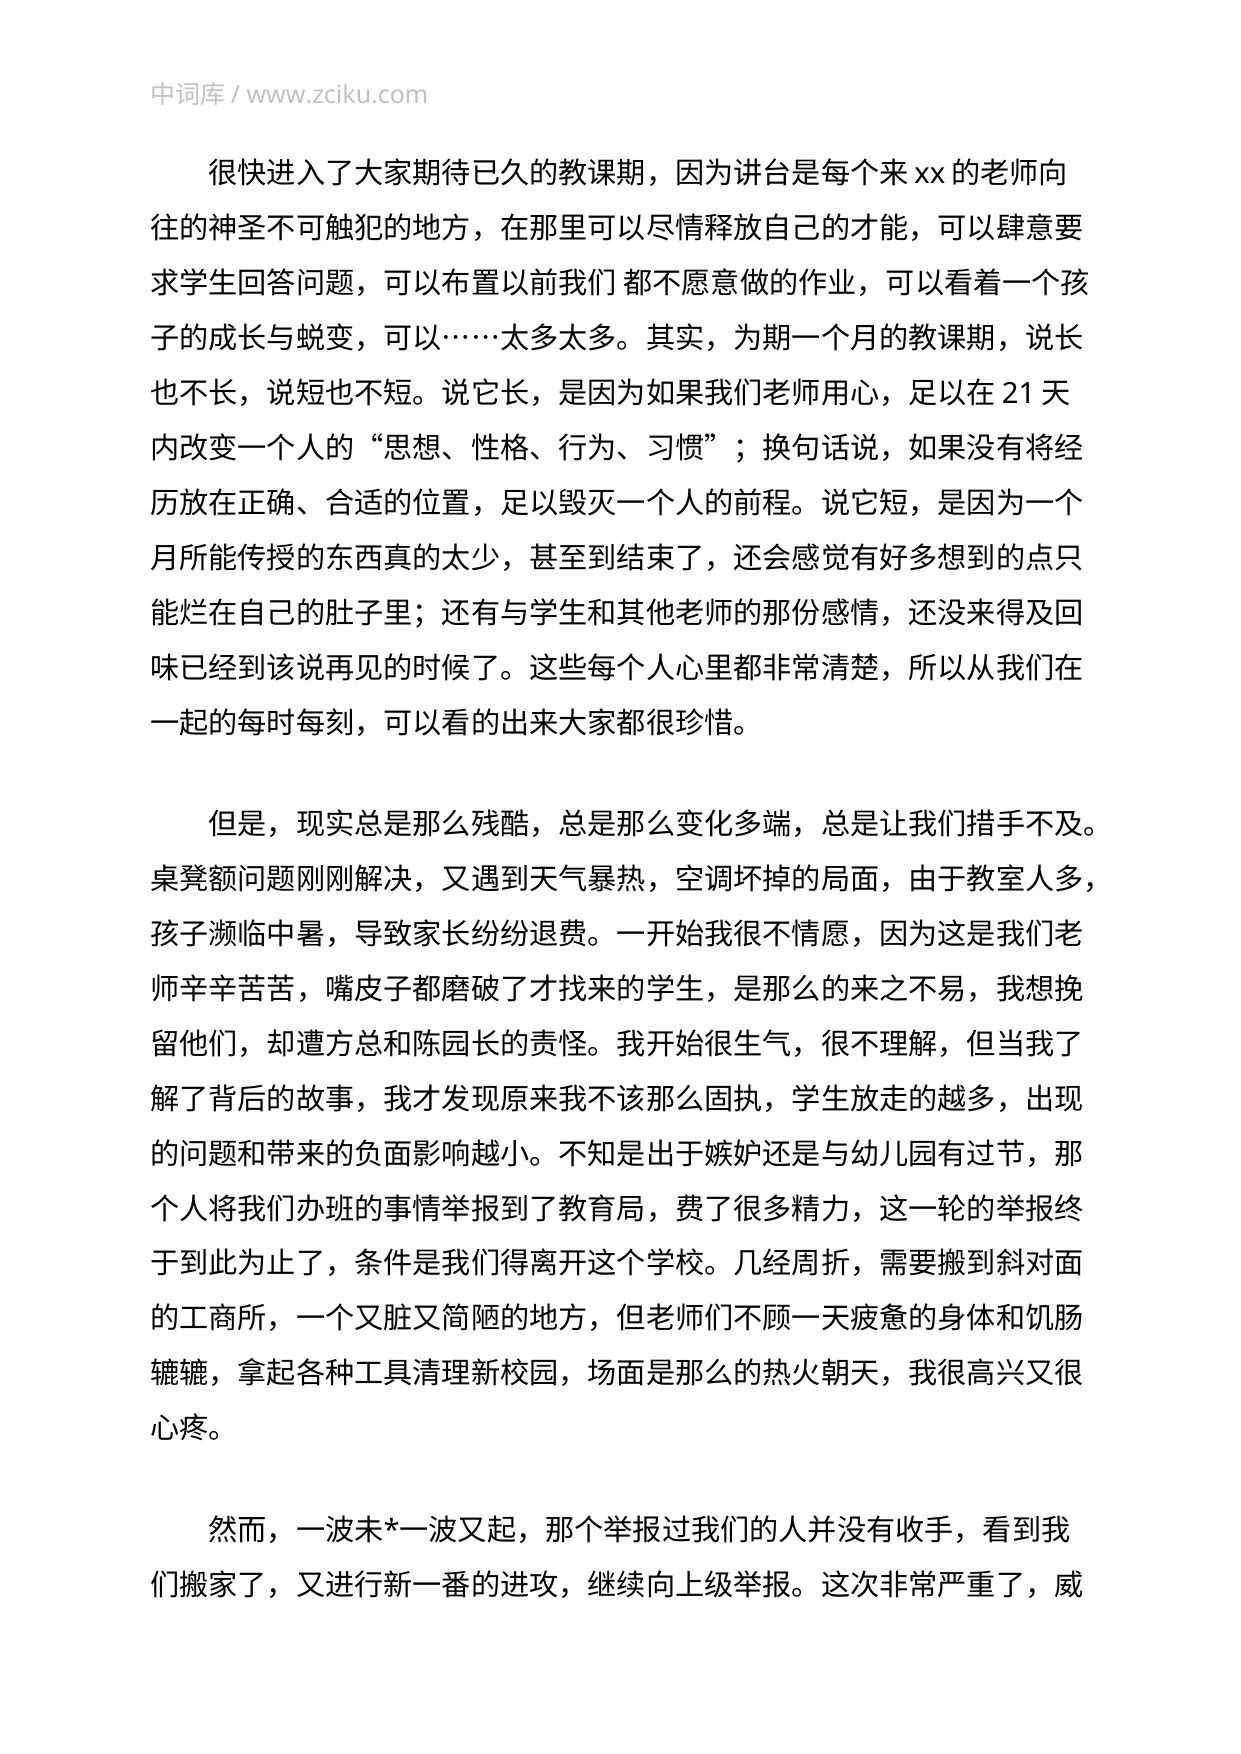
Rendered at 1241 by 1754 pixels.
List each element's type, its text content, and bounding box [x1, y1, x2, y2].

text 但是，现实总是那么残酷，总是那么变化多端，总是让我们措手不及。桌凳额问题刚刚解决，又遇到天气暴热，空调坏掉的局面，由于教室人多，孩子濒临中暑，导致家长纷纷退费。一开始我很不情愿，因为这是我们老师辛辛苦苦，嘴皮子都磨破了才找来的学生，是那么的来之不易，我想挽留他们，却遭方总和陈园长的责怪。我开始很生气，很不理解，但当我了解了背后的故事，我才发现原来我不该那么固执，学生放走的越多，出现的问题和带来的负面影响越小。不知是出于嫉妒还是与幼儿园有过节，那个人将我们办班的事情举报到了教育局，费了很多精力，这一轮的举报终于到此为止了，条件是我们得离开这个学校。几经周折，需要搬到斜对面的工商所，一个又脏又简陋的地方，但老师们不顾一天疲惫的身体和饥肠辘辘，拿起各种工具清理新校园，场面是那么的热火朝天，我很高兴又很心疼。 [150, 801, 1090, 1447]
text 很快进入了大家期待已久的教课期，因为讲台是每个来xx的老师向往的神圣不可触犯的地方，在那里可以尽情释放自己的才能，可以肆意要求学生回答问题，可以布置以前我们 都不愿意做的作业，可以看着一个孩子的成长与蜕变，可以……太多太多。其实，为期一个月的教课期，说长也不长，说短也不短。说它长，是因为如果我们老师用心，足以在21天内改变一个人的“思想、性格、行为、习惯”；换句话说，如果没有将经历放在正确、合适的位置，足以毁灭一个人的前程。说它短，是因为一个月所能传授的东西真的太少，甚至到结束了，还会感觉有好多想到的点只能烂在自己的肚子里；还有与学生和其他老师的那份感情，还没来得及回味已经到该说再见的时候了。这些每个人心里都非常清楚，所以从我们在一起的每时每刻，可以看的出来大家都很珍惜。 [150, 150, 1090, 741]
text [150, 1507, 1090, 1604]
